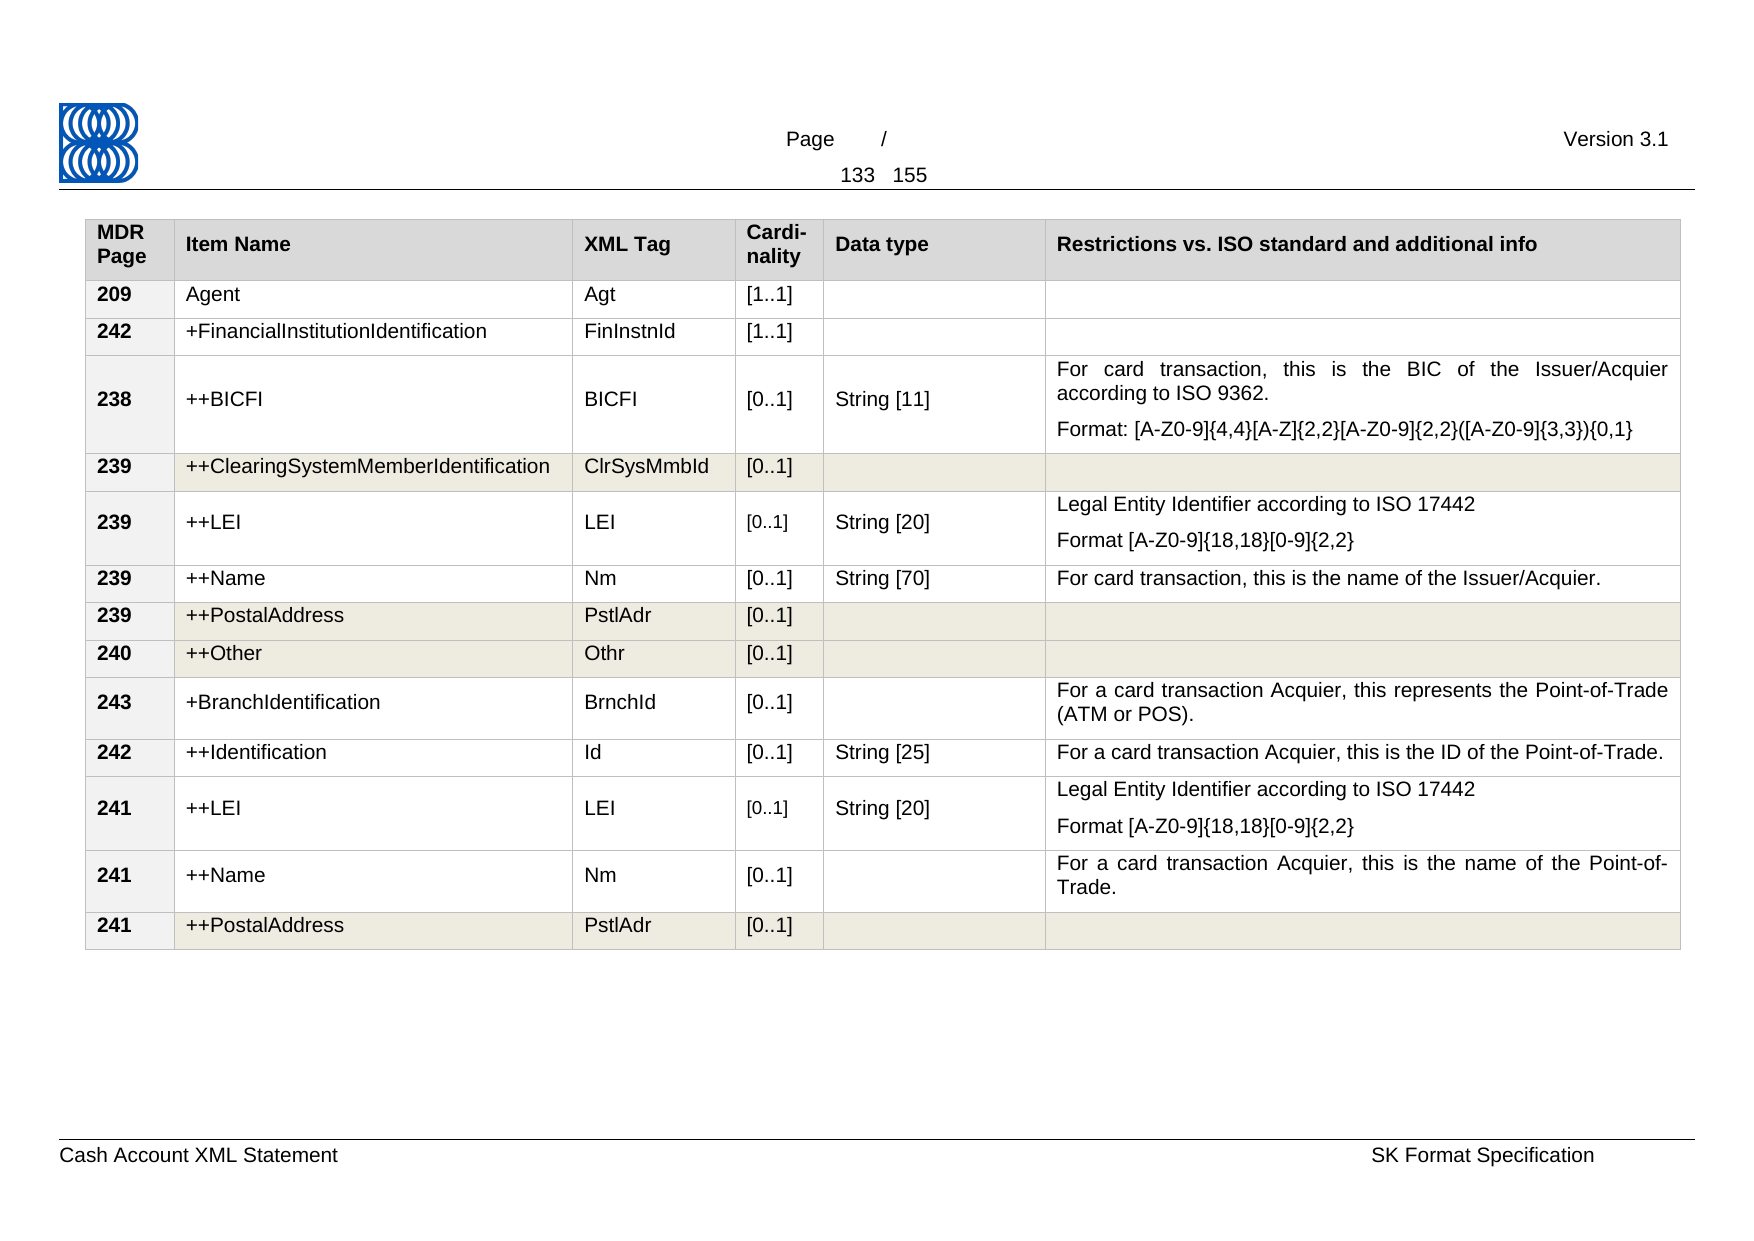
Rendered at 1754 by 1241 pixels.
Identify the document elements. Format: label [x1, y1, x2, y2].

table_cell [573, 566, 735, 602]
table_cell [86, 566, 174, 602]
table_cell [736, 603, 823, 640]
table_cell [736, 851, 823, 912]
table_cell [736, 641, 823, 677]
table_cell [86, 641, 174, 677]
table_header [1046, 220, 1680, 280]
picture [59, 103, 139, 183]
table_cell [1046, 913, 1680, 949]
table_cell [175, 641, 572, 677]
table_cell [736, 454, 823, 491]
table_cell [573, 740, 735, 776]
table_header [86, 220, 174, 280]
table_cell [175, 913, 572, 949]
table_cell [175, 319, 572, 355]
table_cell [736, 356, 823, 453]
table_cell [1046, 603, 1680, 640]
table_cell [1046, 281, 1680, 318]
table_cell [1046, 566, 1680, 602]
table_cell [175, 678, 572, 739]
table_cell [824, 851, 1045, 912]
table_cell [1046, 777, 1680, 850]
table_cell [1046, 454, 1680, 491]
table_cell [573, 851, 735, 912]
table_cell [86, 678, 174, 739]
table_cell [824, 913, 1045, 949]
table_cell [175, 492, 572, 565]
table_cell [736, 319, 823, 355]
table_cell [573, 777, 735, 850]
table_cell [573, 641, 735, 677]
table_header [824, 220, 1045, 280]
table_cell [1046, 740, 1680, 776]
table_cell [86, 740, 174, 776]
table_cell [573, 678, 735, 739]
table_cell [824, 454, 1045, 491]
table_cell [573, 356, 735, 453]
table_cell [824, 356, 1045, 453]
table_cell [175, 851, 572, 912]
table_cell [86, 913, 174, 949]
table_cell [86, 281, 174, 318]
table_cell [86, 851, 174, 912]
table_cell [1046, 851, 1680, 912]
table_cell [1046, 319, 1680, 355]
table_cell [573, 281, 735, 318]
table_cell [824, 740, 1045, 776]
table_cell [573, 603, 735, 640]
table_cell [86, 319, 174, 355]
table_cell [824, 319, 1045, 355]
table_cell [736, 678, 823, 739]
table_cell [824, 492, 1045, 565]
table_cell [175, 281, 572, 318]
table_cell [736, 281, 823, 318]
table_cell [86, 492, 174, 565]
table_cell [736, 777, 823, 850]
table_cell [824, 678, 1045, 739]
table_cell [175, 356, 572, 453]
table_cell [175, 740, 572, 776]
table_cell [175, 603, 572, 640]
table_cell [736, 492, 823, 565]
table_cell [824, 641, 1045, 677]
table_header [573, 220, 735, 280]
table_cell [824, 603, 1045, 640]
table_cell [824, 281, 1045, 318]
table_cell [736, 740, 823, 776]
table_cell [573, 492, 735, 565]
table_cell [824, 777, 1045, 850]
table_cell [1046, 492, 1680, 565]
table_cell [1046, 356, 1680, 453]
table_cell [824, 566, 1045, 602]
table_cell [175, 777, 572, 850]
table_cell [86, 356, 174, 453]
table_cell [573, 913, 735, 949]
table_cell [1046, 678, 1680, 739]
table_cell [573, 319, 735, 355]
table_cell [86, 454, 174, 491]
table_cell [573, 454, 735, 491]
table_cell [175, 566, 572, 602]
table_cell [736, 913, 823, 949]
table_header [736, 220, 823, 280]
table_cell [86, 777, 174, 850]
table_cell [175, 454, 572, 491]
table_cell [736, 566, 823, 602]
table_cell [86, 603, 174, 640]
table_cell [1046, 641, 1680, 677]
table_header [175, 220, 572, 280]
